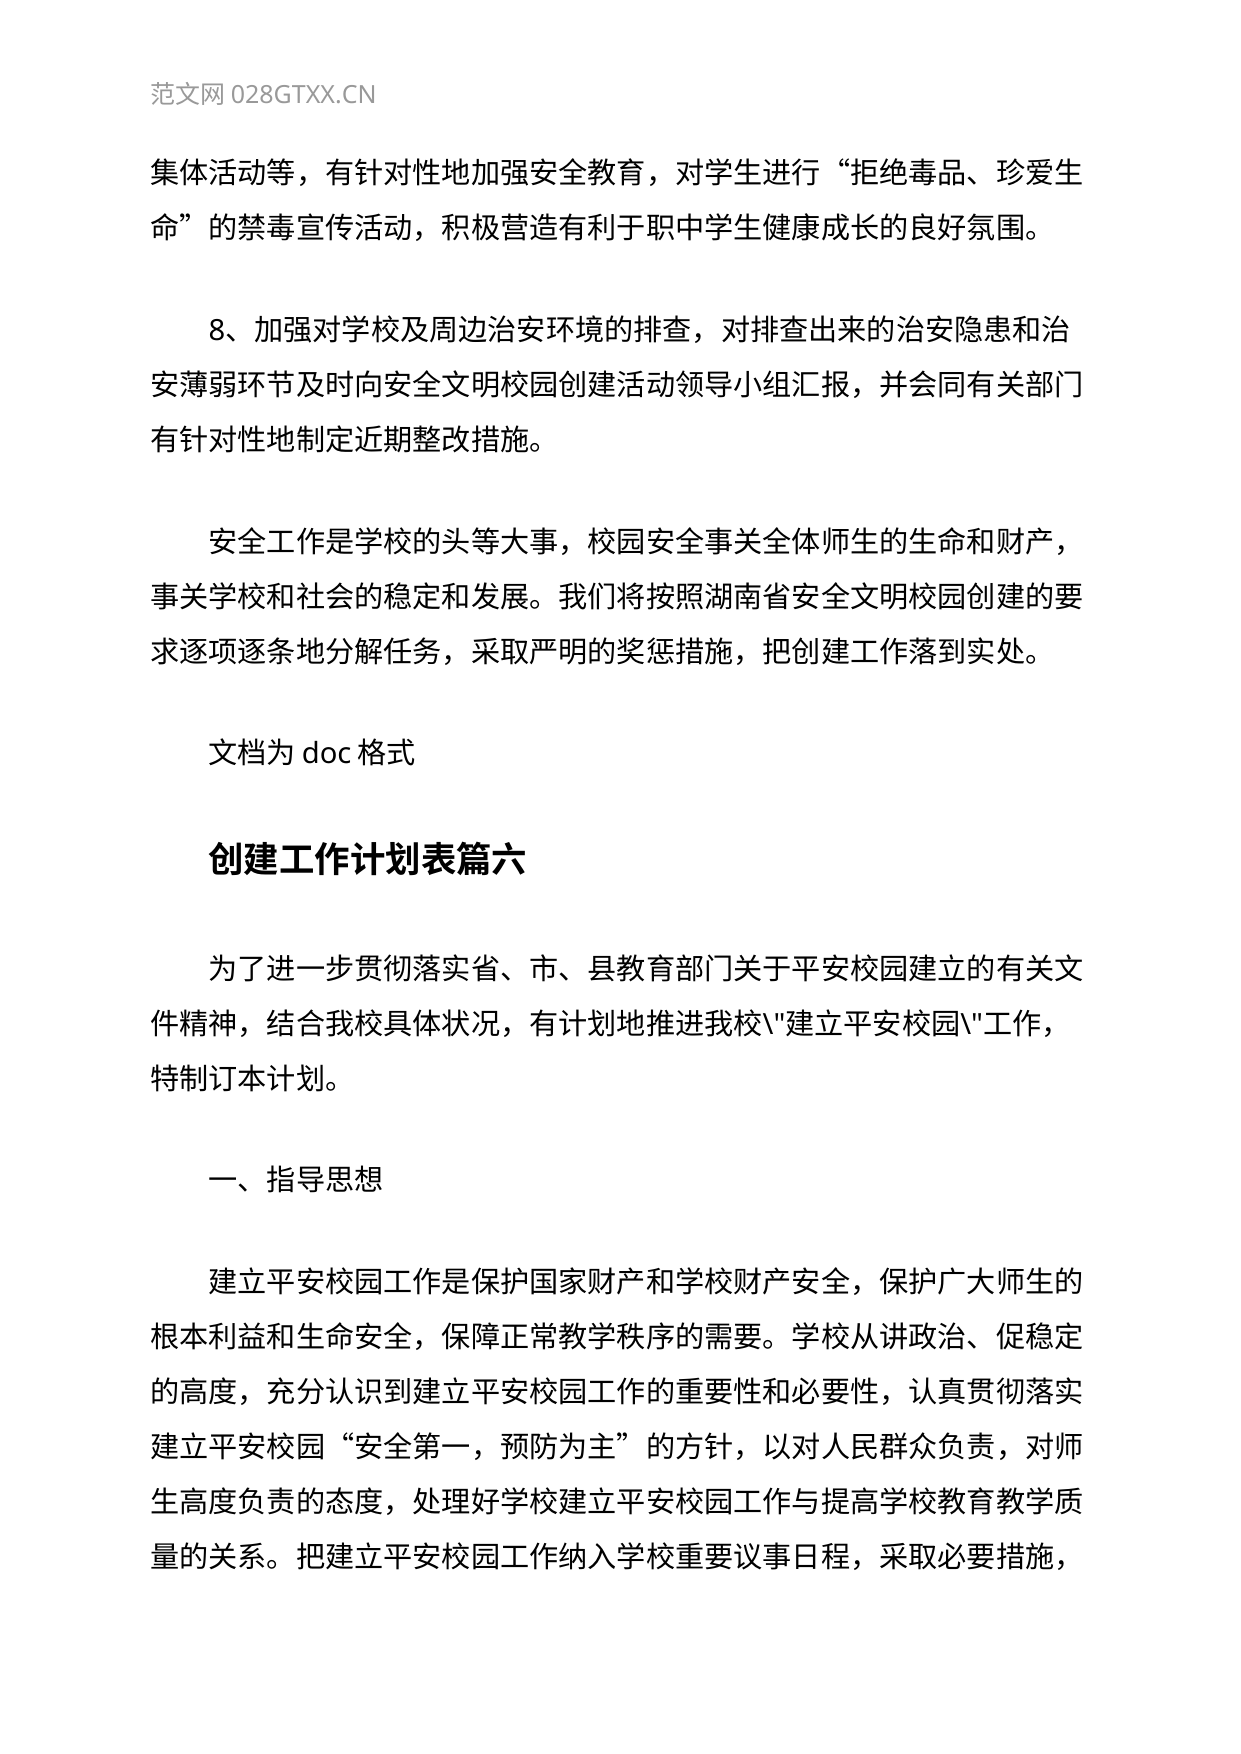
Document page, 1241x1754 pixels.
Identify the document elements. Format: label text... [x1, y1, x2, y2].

text 创建工作计划表篇六 [150, 832, 1090, 883]
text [150, 1259, 1090, 1576]
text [150, 150, 1090, 247]
text 文档为doc格式 [150, 730, 1090, 772]
text 8、加强对学校及周边治安环境的排查，对排查出来的治安隐患和治安薄弱环节及时向安全文明校园创建活动领导小组汇报，并会同有关部门有针对性地制定近期整改措施。 [150, 307, 1090, 459]
text 安全工作是学校的头等大事，校园安全事关全体师生的生命和财产，事关学校和社会的稳定和发展。我们将按照湖南省安全文明校园创建的要求逐项逐条地分解任务，采取严明的奖惩措施，把创建工作落到实处。 [150, 518, 1090, 670]
text 为了进一步贯彻落实省、市、县教育部门关于平安校园建立的有关文件精神，结合我校具体状况，有计划地推进我校\"建立平安校园\"工作，特制订本计划。 [150, 945, 1090, 1097]
text 一、指导思想 [150, 1157, 1090, 1199]
